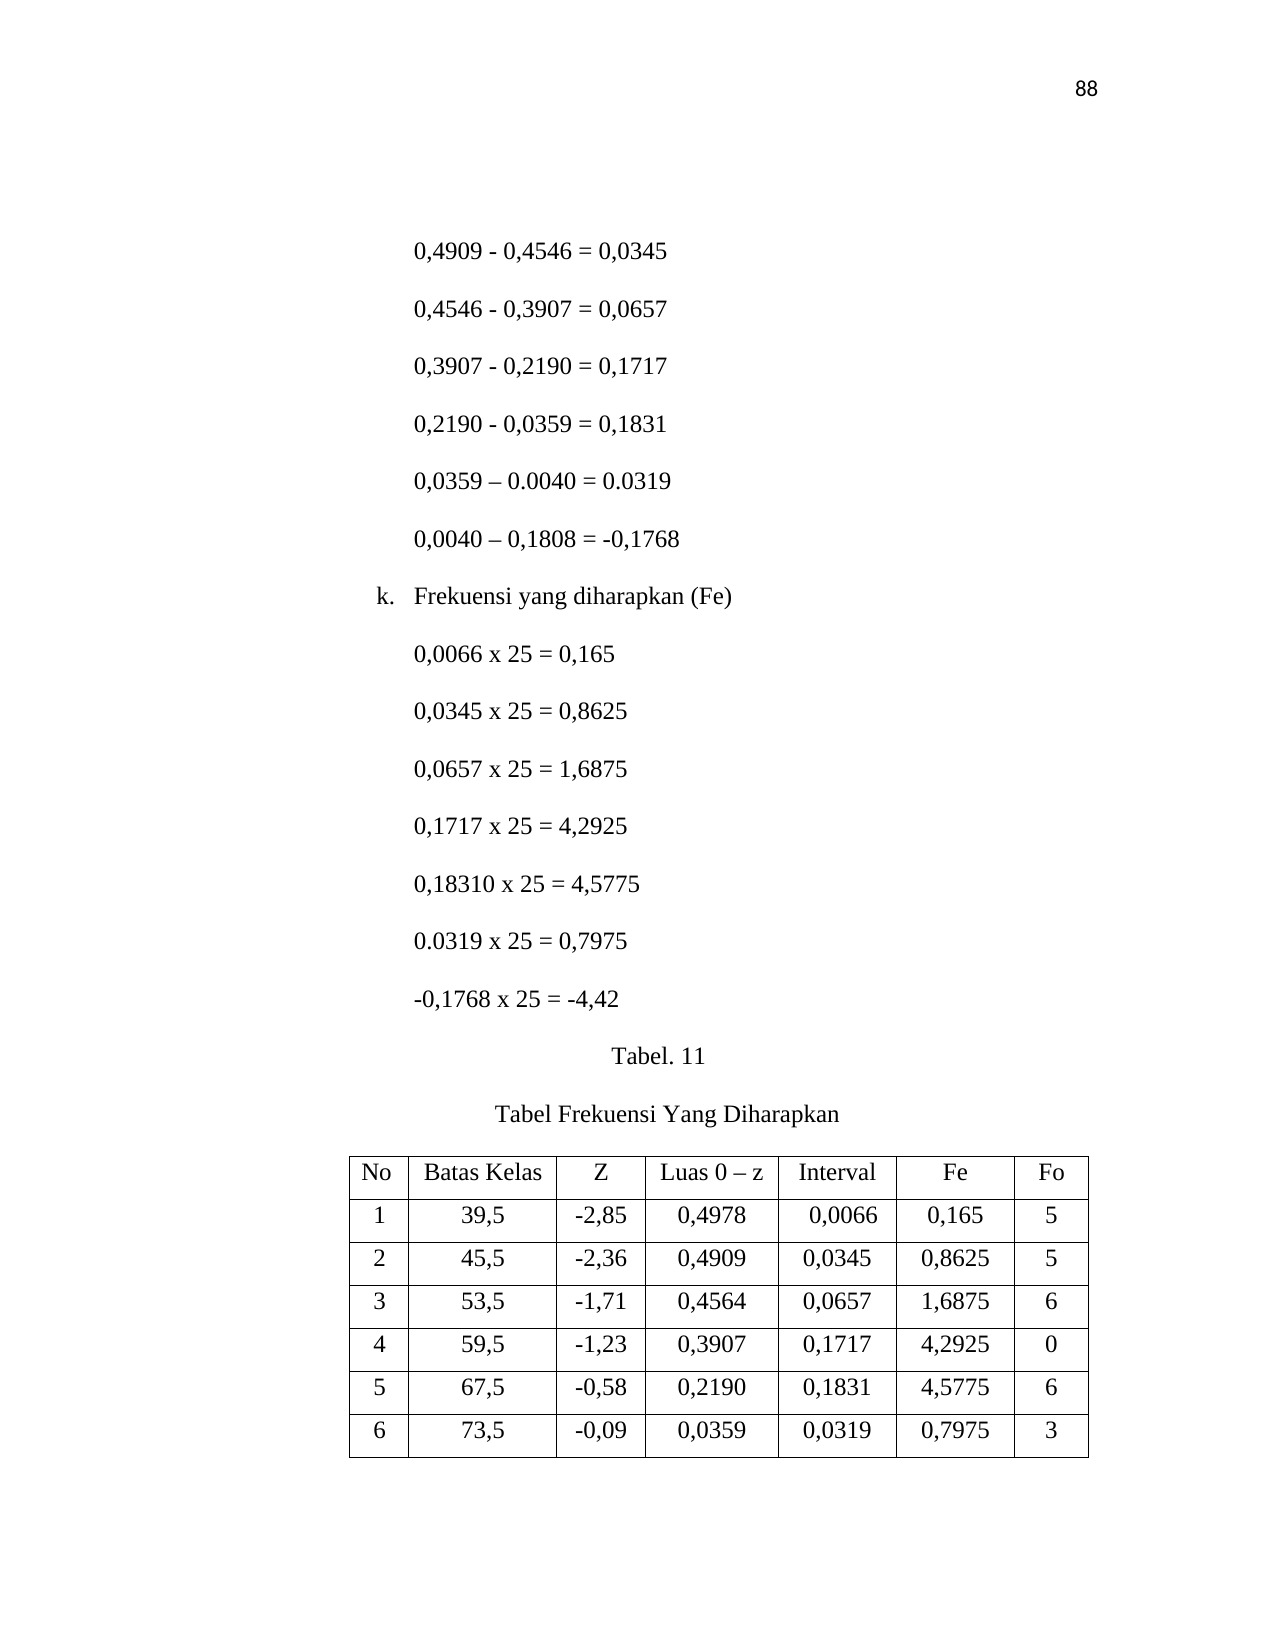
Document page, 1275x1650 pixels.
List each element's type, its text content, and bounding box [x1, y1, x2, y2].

table_cell 59,5 [409, 1329, 556, 1371]
table_cell 0,2190 [646, 1372, 778, 1414]
table_cell -0,09 [557, 1415, 645, 1457]
list 0,3907 - 0,2190 = 0,1717 [413, 351, 1098, 380]
table_cell 0,0657 [779, 1286, 896, 1328]
table_cell 0,1717 [779, 1329, 896, 1371]
list 0,0657 x 25 = 1,6875 [413, 754, 1098, 782]
table_cell -1,71 [557, 1286, 645, 1328]
table_cell 5 [1015, 1200, 1088, 1242]
table_cell 3 [1015, 1415, 1088, 1457]
table_cell 0,4978 [646, 1200, 778, 1242]
table_cell 5 [1015, 1243, 1088, 1285]
table_cell 39,5 [409, 1200, 556, 1242]
table_header Fe [897, 1157, 1014, 1199]
table_header No [350, 1157, 408, 1199]
table_cell 0,1831 [779, 1372, 896, 1414]
table_header Fo [1015, 1157, 1088, 1199]
table_cell 6 [350, 1415, 408, 1457]
list 0,0040 – 0,1808 = -0,1768 [413, 524, 1098, 552]
table_cell 4 [350, 1329, 408, 1371]
table_cell 4,5775 [897, 1372, 1014, 1414]
table_cell 0,165 [897, 1200, 1014, 1242]
list 0,0066 x 25 = 0,165 [413, 639, 1098, 667]
table_cell 0,3907 [646, 1329, 778, 1371]
table_cell 2 [350, 1243, 408, 1285]
table_cell -2,85 [557, 1200, 645, 1242]
table_cell -0,58 [557, 1372, 645, 1414]
list 0.0319 x 25 = 0,7975 [413, 926, 1098, 955]
list Tabel. 11 [579, 1041, 1098, 1070]
list Tabel Frekuensi Yang Diharapkan [236, 1099, 1098, 1127]
table_cell 0,0319 [779, 1415, 896, 1457]
table_cell 4,2925 [897, 1329, 1014, 1371]
table_cell 45,5 [409, 1243, 556, 1285]
table_header Interval [779, 1157, 896, 1199]
table_cell 0 [1015, 1329, 1088, 1371]
table_cell 0,8625 [897, 1243, 1014, 1285]
table_cell 6 [1015, 1372, 1088, 1414]
table_cell 3 [350, 1286, 408, 1328]
table_cell 1,6875 [897, 1286, 1014, 1328]
list 0,4909 - 0,4546 = 0,0345 [413, 236, 1098, 265]
table_cell 5 [350, 1372, 408, 1414]
table_cell 0,7975 [897, 1415, 1014, 1457]
list -0,1768 x 25 = -4,42 [413, 984, 1098, 1012]
table_cell 0,0066 [779, 1200, 896, 1242]
list 0,4546 - 0,3907 = 0,0657 [413, 294, 1098, 322]
list 0,18310 x 25 = 4,5775 [413, 869, 1098, 897]
table_header Z [557, 1157, 645, 1199]
table_cell 67,5 [409, 1372, 556, 1414]
list 0,0359 – 0.0040 = 0.0319 [413, 466, 1098, 495]
table_cell 73,5 [409, 1415, 556, 1457]
table_cell 53,5 [409, 1286, 556, 1328]
list 0,2190 - 0,0359 = 0,1831 [413, 409, 1098, 437]
list 0,1717 x 25 = 4,2925 [413, 811, 1098, 840]
table_cell 0,4564 [646, 1286, 778, 1328]
table_cell 0,4909 [646, 1243, 778, 1285]
table_cell 0,0345 [779, 1243, 896, 1285]
list Frekuensi yang diharapkan (Fe) [376, 581, 1098, 610]
table_cell -1,23 [557, 1329, 645, 1371]
table_header Batas Kelas [409, 1157, 556, 1199]
table_cell 6 [1015, 1286, 1088, 1328]
list 0,0345 x 25 = 0,8625 [413, 696, 1098, 725]
table_cell -2,36 [557, 1243, 645, 1285]
table_cell 0,0359 [646, 1415, 778, 1457]
table_header Luas 0 – z [646, 1157, 778, 1199]
table_cell 1 [350, 1200, 408, 1242]
